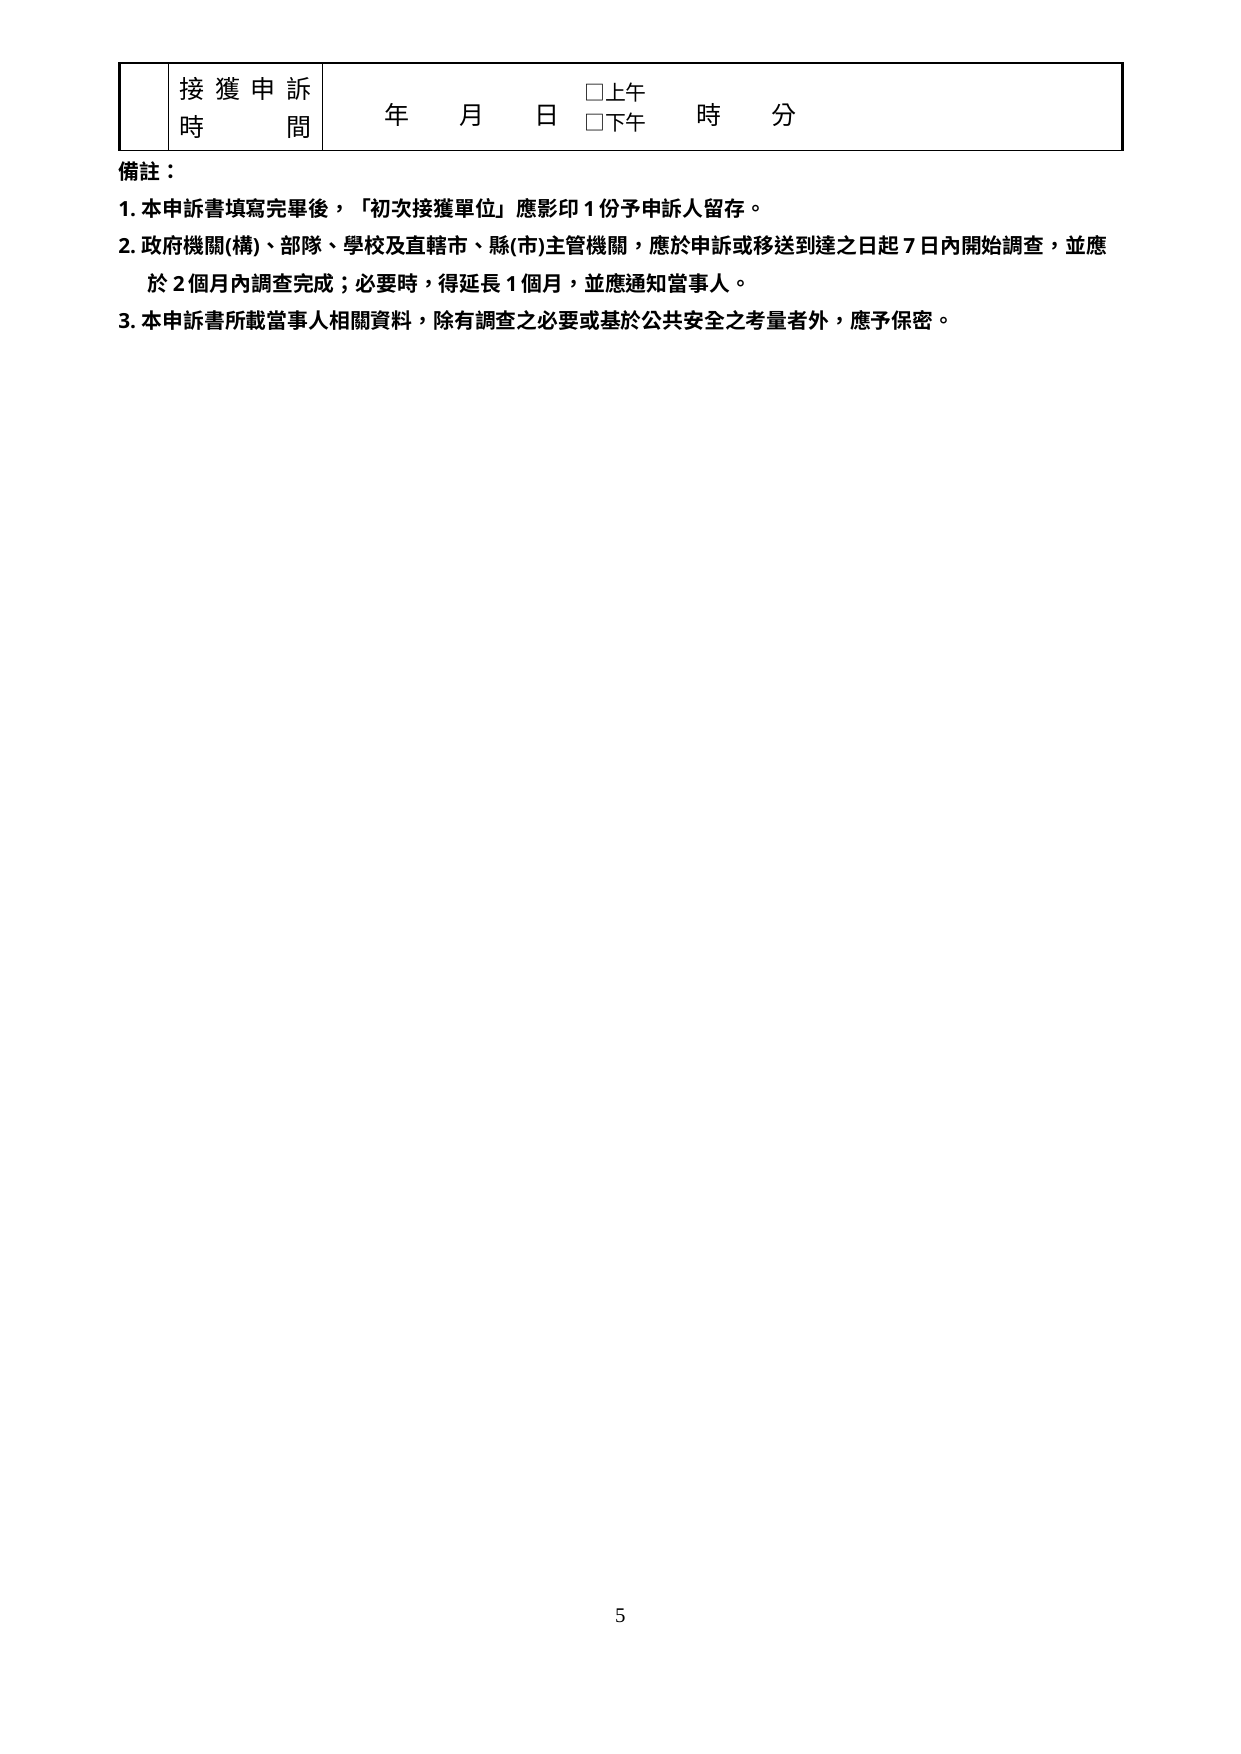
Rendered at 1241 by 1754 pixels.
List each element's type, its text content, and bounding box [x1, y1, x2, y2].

text 備註： [118, 151, 1122, 189]
list 本申訴書所載當事人相關資料，除有調查之必要或基於公共安全之考量者外，應予保密。 [118, 301, 1122, 339]
list 政府機關(構)、部隊、學校及直轄市、縣(市)主管機關，應於申訴或移送到達之日起7日內開始調查，並應於2個月內調查完成；必要時，得延長1個月，並應通知當事人。 [118, 226, 1122, 301]
table_cell 接獲申訴 時間 [169, 64, 322, 150]
table_cell 年 月 日 □上午□下午 時 分 [323, 64, 1121, 150]
list 本申訴書填寫完畢後，「初次接獲單位」應影印1份予申訴人留存。 [118, 189, 1122, 226]
